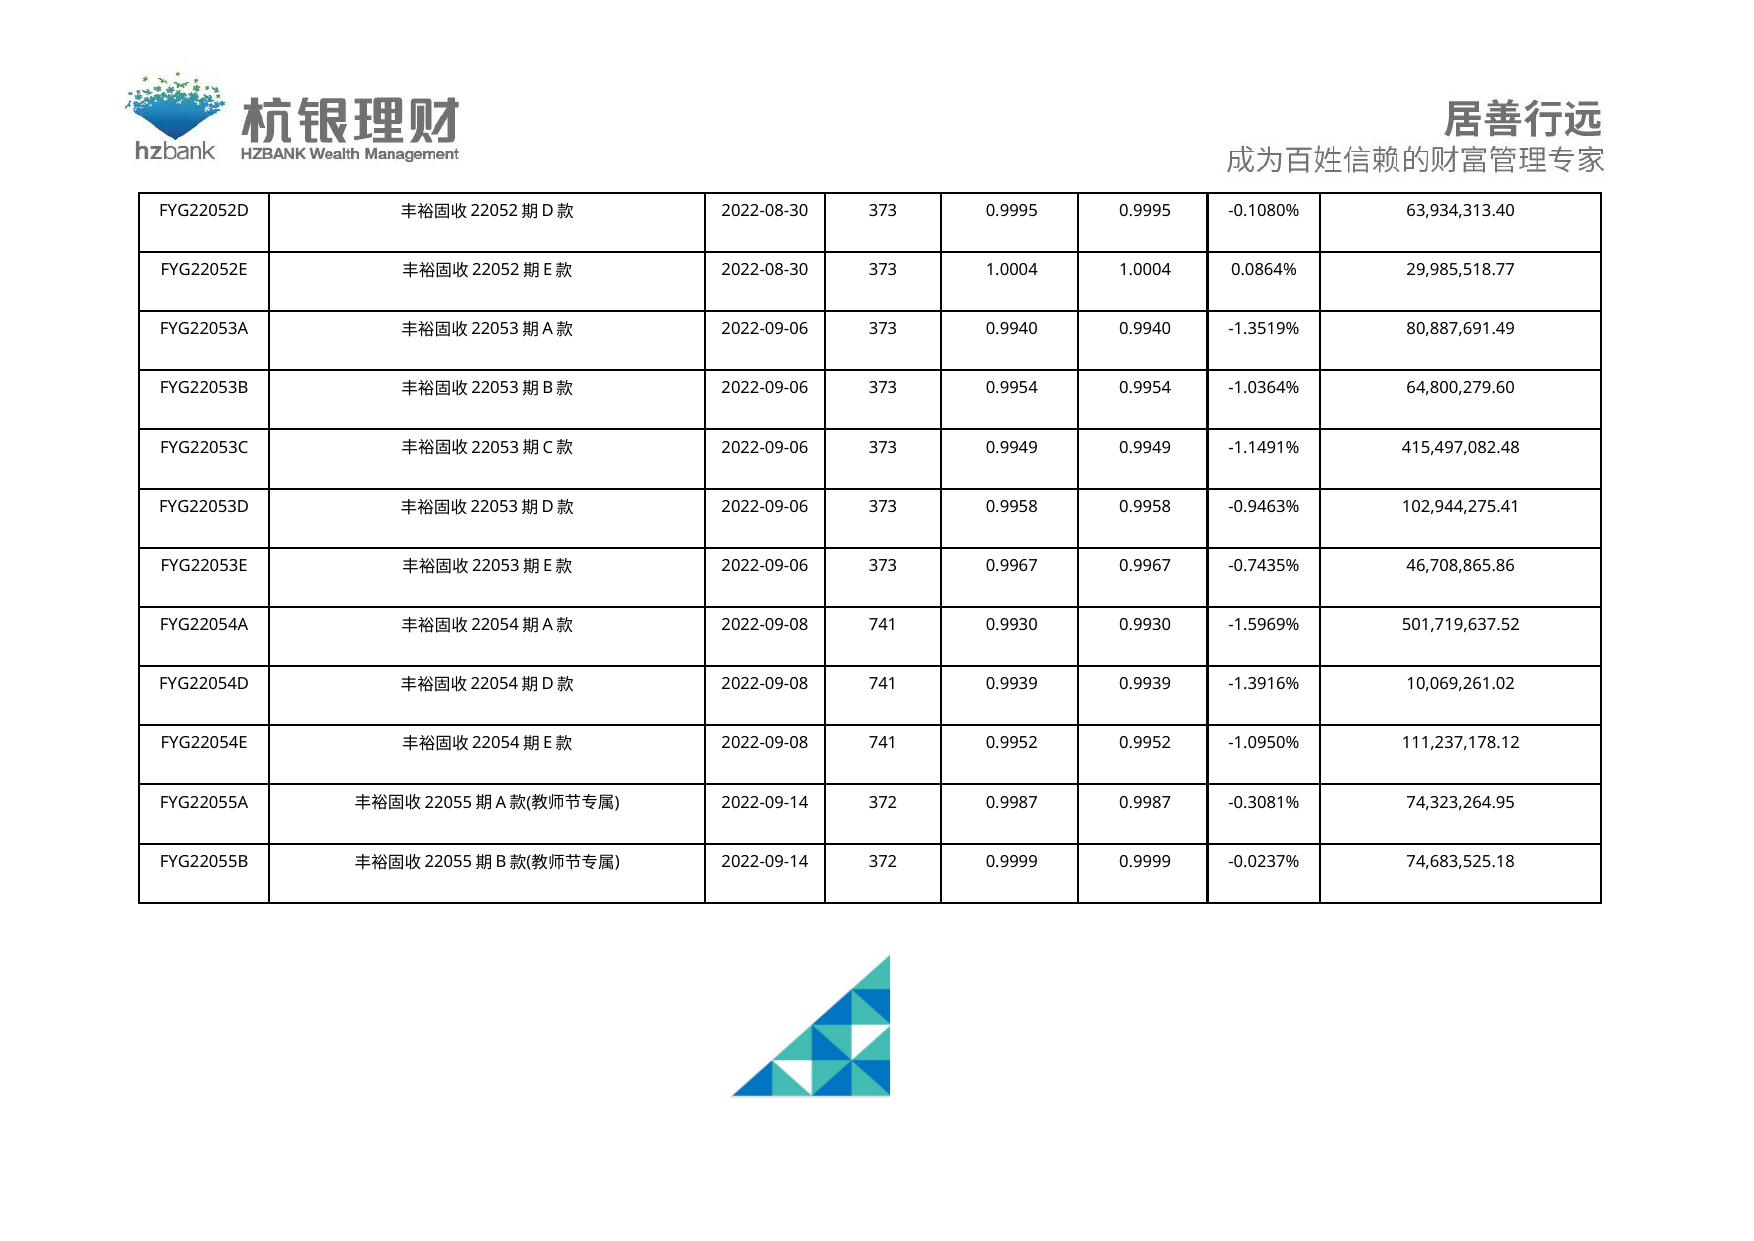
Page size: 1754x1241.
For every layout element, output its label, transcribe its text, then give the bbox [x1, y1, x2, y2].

table_cell 63,934,313.40 [1321, 194, 1600, 251]
table_cell 2022-09-14 [706, 785, 824, 842]
table_cell FYG22054A [140, 608, 268, 665]
picture [1168, 77, 1726, 179]
table_cell 0.9939 [942, 667, 1077, 724]
table_cell 2022-08-30 [706, 253, 824, 310]
table_cell 0.9940 [942, 312, 1077, 369]
table_cell FYG22052D [140, 194, 268, 251]
table_cell 0.9987 [1079, 785, 1206, 842]
table_cell 2022-09-08 [706, 667, 824, 724]
table_cell 111,237,178.12 [1321, 726, 1600, 783]
table_cell 2022-09-08 [706, 608, 824, 665]
table_cell 2022-09-06 [706, 371, 824, 428]
table_cell 372 [826, 845, 940, 902]
table_cell 1.0004 [942, 253, 1077, 310]
table_cell FYG22055B [140, 845, 268, 902]
table_cell 2022-09-08 [706, 726, 824, 783]
table_cell 74,323,264.95 [1321, 785, 1600, 842]
table_cell 373 [826, 194, 940, 251]
table_cell 415,497,082.48 [1321, 430, 1600, 487]
table_cell FYG22053A [140, 312, 268, 369]
table_cell 1.0004 [1079, 253, 1206, 310]
table_cell 2022-09-14 [706, 845, 824, 902]
table_cell 373 [826, 312, 940, 369]
table_cell 501,719,637.52 [1321, 608, 1600, 665]
table_cell 0.9940 [1079, 312, 1206, 369]
picture [4, 40, 545, 180]
table_cell 0.9999 [942, 845, 1077, 902]
table_cell 373 [826, 490, 940, 547]
table_cell 0.9949 [942, 430, 1077, 487]
table_cell 0.9930 [942, 608, 1077, 665]
table_cell 0.9995 [1079, 194, 1206, 251]
table_cell -1.0364% [1209, 371, 1319, 428]
table_cell 丰裕固收22053期C款 [270, 430, 704, 487]
table_cell FYG22052E [140, 253, 268, 310]
table_cell -0.7435% [1209, 549, 1319, 606]
table_cell 29,985,518.77 [1321, 253, 1600, 310]
table_cell 372 [826, 785, 940, 842]
table_cell -1.5969% [1209, 608, 1319, 665]
table_cell -1.1491% [1209, 430, 1319, 487]
table_cell 74,683,525.18 [1321, 845, 1600, 902]
table_cell -1.3916% [1209, 667, 1319, 724]
table_cell 741 [826, 667, 940, 724]
table_cell 丰裕固收22053期B款 [270, 371, 704, 428]
table_cell FYG22053C [140, 430, 268, 487]
table_cell 丰裕固收22055期A款(教师节专属) [270, 785, 704, 842]
table_cell 0.9930 [1079, 608, 1206, 665]
table_cell 0.0864% [1209, 253, 1319, 310]
table_cell 0.9967 [942, 549, 1077, 606]
table_cell 373 [826, 371, 940, 428]
table_cell -0.0237% [1209, 845, 1319, 902]
table_cell 丰裕固收22053期E款 [270, 549, 704, 606]
table_cell FYG22053D [140, 490, 268, 547]
table_cell 102,944,275.41 [1321, 490, 1600, 547]
table_cell 0.9952 [1079, 726, 1206, 783]
table_cell 0.9999 [1079, 845, 1206, 902]
table_cell 0.9958 [942, 490, 1077, 547]
table_cell 373 [826, 549, 940, 606]
table_cell 丰裕固收22054期E款 [270, 726, 704, 783]
table_cell 0.9967 [1079, 549, 1206, 606]
table_cell 10,069,261.02 [1321, 667, 1600, 724]
table_cell 2022-09-06 [706, 549, 824, 606]
table_cell 0.9958 [1079, 490, 1206, 547]
table_cell 0.9954 [1079, 371, 1206, 428]
table_cell -1.3519% [1209, 312, 1319, 369]
table_cell 0.9987 [942, 785, 1077, 842]
table_cell 0.9949 [1079, 430, 1206, 487]
table_cell FYG22053E [140, 549, 268, 606]
table_cell -0.9463% [1209, 490, 1319, 547]
table_cell 80,887,691.49 [1321, 312, 1600, 369]
table_cell 2022-09-06 [706, 312, 824, 369]
table_cell FYG22055A [140, 785, 268, 842]
table_cell 0.9954 [942, 371, 1077, 428]
table_cell 丰裕固收22054期A款 [270, 608, 704, 665]
table_cell 丰裕固收22052期E款 [270, 253, 704, 310]
table_cell FYG22054E [140, 726, 268, 783]
table_cell -1.0950% [1209, 726, 1319, 783]
table_cell 741 [826, 726, 940, 783]
table_cell 丰裕固收22053期D款 [270, 490, 704, 547]
table_cell 丰裕固收22052期D款 [270, 194, 704, 251]
table_cell 373 [826, 253, 940, 310]
table_cell FYG22054D [140, 667, 268, 724]
table_cell 0.9939 [1079, 667, 1206, 724]
picture [730, 943, 891, 1098]
table_cell 2022-09-06 [706, 430, 824, 487]
table_cell 373 [826, 430, 940, 487]
table_cell 2022-08-30 [706, 194, 824, 251]
table_cell 741 [826, 608, 940, 665]
table_cell 丰裕固收22055期B款(教师节专属) [270, 845, 704, 902]
table_cell FYG22053B [140, 371, 268, 428]
table_cell 46,708,865.86 [1321, 549, 1600, 606]
table_cell 丰裕固收22054期D款 [270, 667, 704, 724]
table_cell -0.3081% [1209, 785, 1319, 842]
table_cell 0.9995 [942, 194, 1077, 251]
table_cell 2022-09-06 [706, 490, 824, 547]
table_cell 64,800,279.60 [1321, 371, 1600, 428]
table_cell -0.1080% [1209, 194, 1319, 251]
table_cell 0.9952 [942, 726, 1077, 783]
table_cell 丰裕固收22053期A款 [270, 312, 704, 369]
